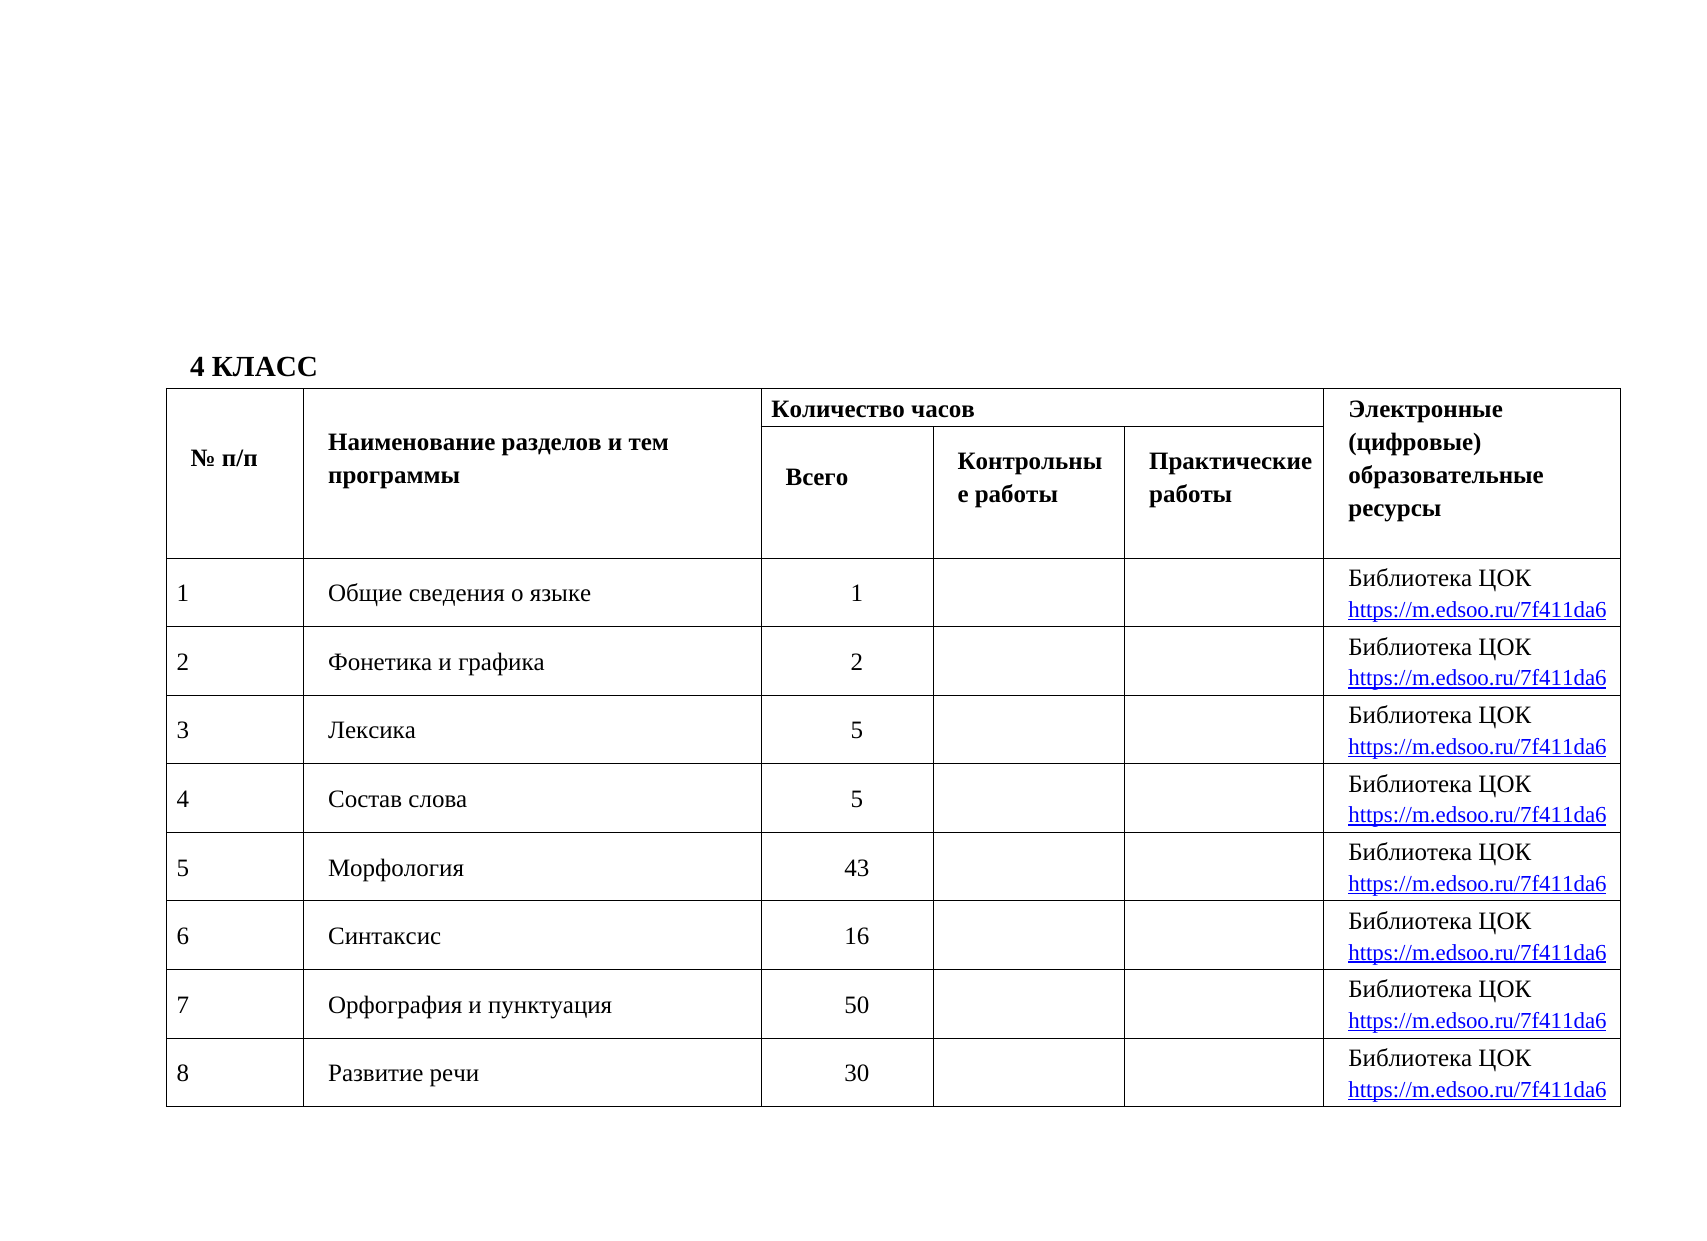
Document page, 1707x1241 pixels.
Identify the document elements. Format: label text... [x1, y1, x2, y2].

table_cell Библиотека ЦОК https://m.edsoo.ru/7f411da6 [1324, 559, 1620, 626]
table_cell Библиотека ЦОК https://m.edsoo.ru/7f411da6 [1324, 970, 1620, 1037]
table_cell [1125, 559, 1323, 626]
table_cell Библиотека ЦОК https://m.edsoo.ru/7f411da6 [1324, 627, 1620, 695]
table_cell [1125, 833, 1323, 900]
table_header Количество часов [762, 389, 1323, 426]
table_cell [934, 696, 1124, 763]
table_header Наименование разделов и тем программы [304, 389, 761, 558]
table_cell Общие сведения о языке [304, 559, 761, 626]
table_cell [1125, 627, 1323, 695]
table_header Электронные (цифровые) образовательные ресурсы [1324, 389, 1620, 558]
table_cell [1125, 1039, 1323, 1106]
table_cell 30 [762, 1039, 933, 1106]
table_cell [934, 901, 1124, 969]
table_cell 1 [762, 559, 933, 626]
table_cell 8 [167, 1039, 303, 1106]
table_cell Библиотека ЦОК https://m.edsoo.ru/7f411da6 [1324, 1039, 1620, 1106]
table_cell Лексика [304, 696, 761, 763]
table_cell 2 [762, 627, 933, 695]
table_cell 3 [167, 696, 303, 763]
table_cell 7 [167, 970, 303, 1037]
table_cell Контрольные работы [934, 427, 1124, 558]
table_cell Библиотека ЦОК https://m.edsoo.ru/7f411da6 [1324, 696, 1620, 763]
table_cell 6 [167, 901, 303, 969]
table_cell 2 [167, 627, 303, 695]
table_cell Библиотека ЦОК https://m.edsoo.ru/7f411da6 [1324, 764, 1620, 832]
table_cell [1125, 764, 1323, 832]
text 4 КЛАСС [190, 349, 1618, 383]
table_cell Морфология [304, 833, 761, 900]
table_cell Орфография и пунктуация [304, 970, 761, 1037]
table_header № п/п [167, 389, 303, 558]
table_cell [1125, 970, 1323, 1037]
table_cell [934, 764, 1124, 832]
table_cell Состав слова [304, 764, 761, 832]
table_cell Библиотека ЦОК https://m.edsoo.ru/7f411da6 [1324, 833, 1620, 900]
table_cell [934, 1039, 1124, 1106]
table_cell 5 [167, 833, 303, 900]
table_cell [934, 833, 1124, 900]
table_cell [934, 627, 1124, 695]
table_cell Фонетика и графика [304, 627, 761, 695]
table_cell Всего [762, 427, 933, 558]
table_cell 4 [167, 764, 303, 832]
table_cell [934, 559, 1124, 626]
table_cell 50 [762, 970, 933, 1037]
table_cell Развитие речи [304, 1039, 761, 1106]
table_cell [1125, 696, 1323, 763]
table_cell 16 [762, 901, 933, 969]
table_cell 5 [762, 764, 933, 832]
table_cell Практические работы [1125, 427, 1323, 558]
table_cell 1 [167, 559, 303, 626]
table_cell 43 [762, 833, 933, 900]
table_cell 5 [762, 696, 933, 763]
table_cell Библиотека ЦОК https://m.edsoo.ru/7f411da6 [1324, 901, 1620, 969]
table_cell [934, 970, 1124, 1037]
table_cell Синтаксис [304, 901, 761, 969]
table_cell [1125, 901, 1323, 969]
